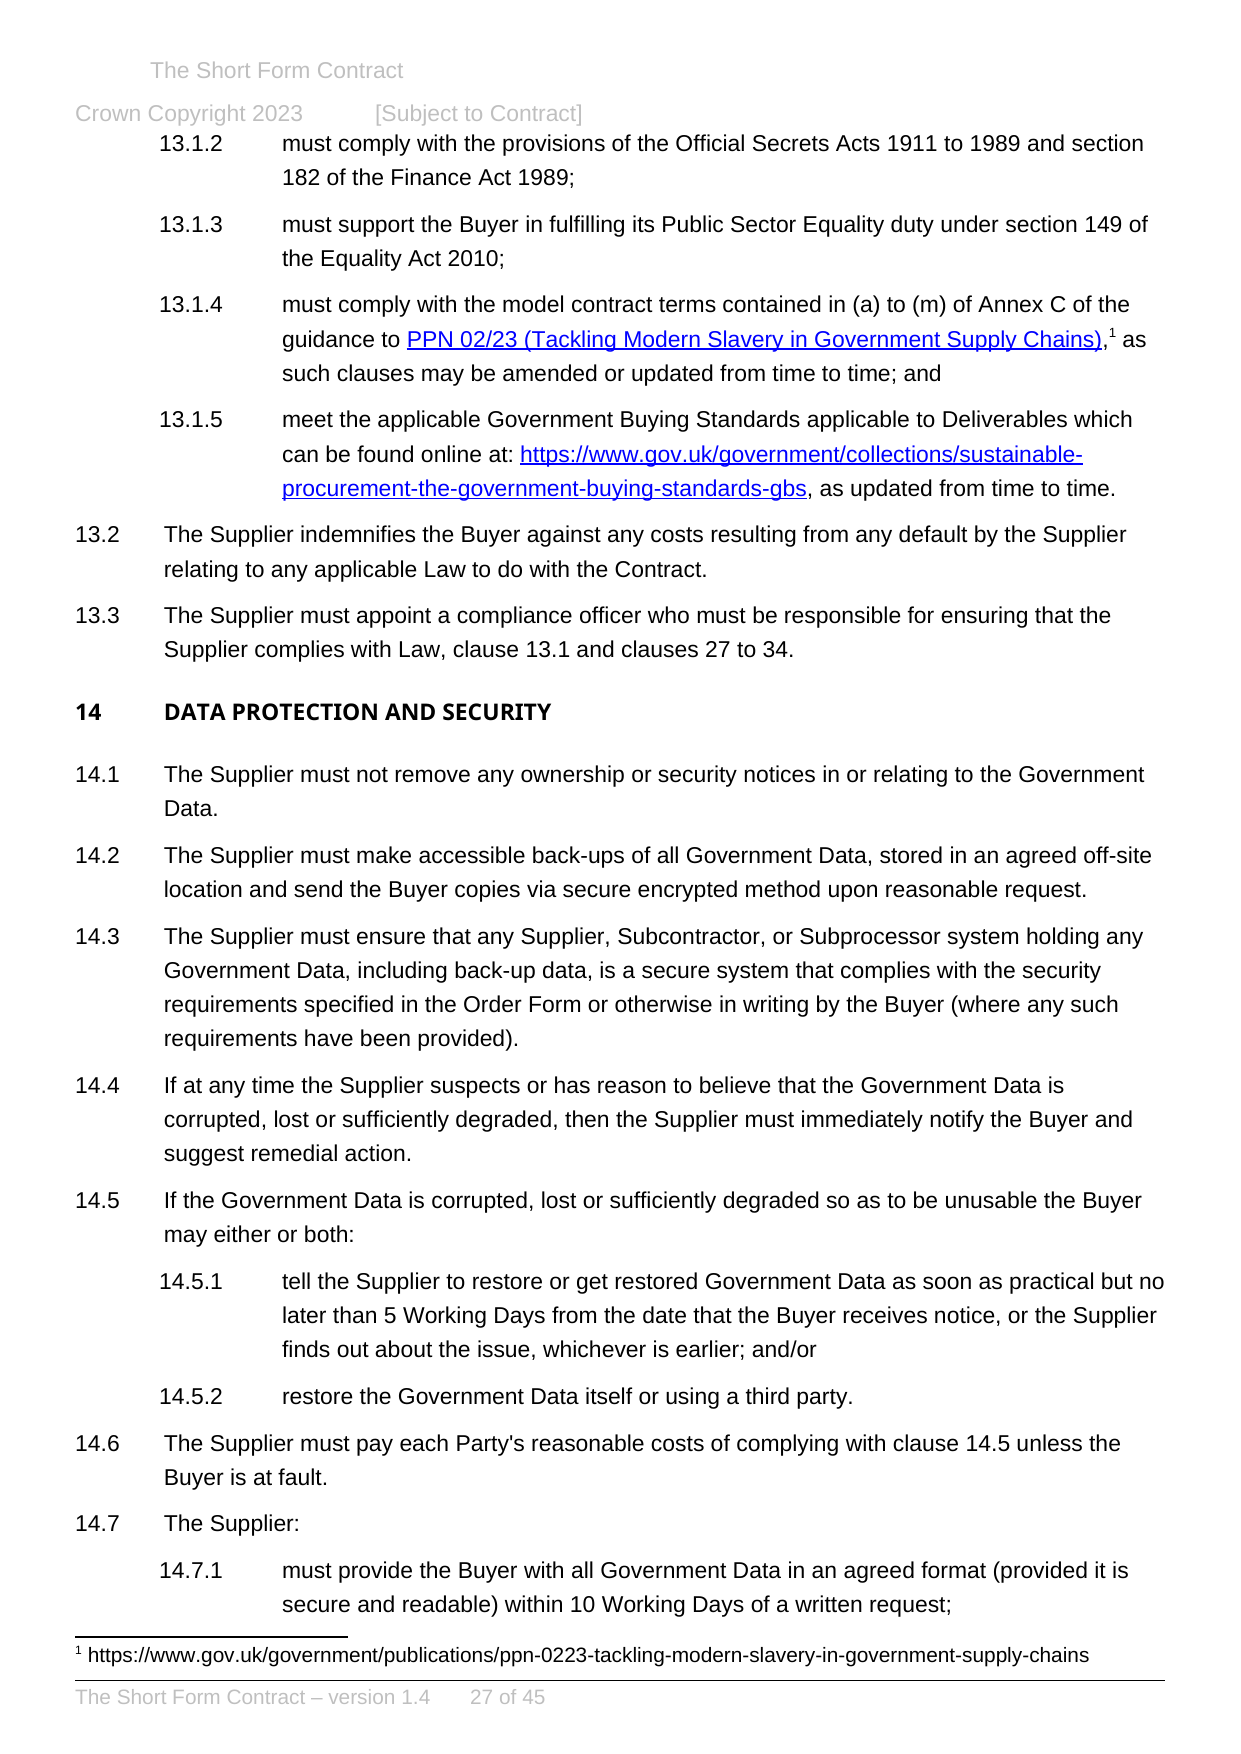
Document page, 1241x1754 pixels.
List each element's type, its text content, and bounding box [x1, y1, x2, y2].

text The Supplier must appoint a compliance officer who must be responsible for ensuring that the Supplier complies with Law, clause 13.1 and clauses 27 to 34. [75, 602, 1165, 663]
text The Supplier must make accessible back-ups of all Government Data, stored in an agreed off-site location and send the Buyer copies via secure encrypted method upon reasonable request. [75, 842, 1165, 902]
text meet the applicable Government Buying Standards applicable to Deliverables which can be found online at: https://www.gov.uk/government/collections/sustainable-procurement-the-government-buying-standards-gbs, as updated from time to time. [223, 406, 1165, 501]
text The Supplier indemnifies the Buyer against any costs resulting from any default by the Supplier relating to any applicable Law to do with the Contract. [75, 521, 1165, 582]
text must support the Buyer in fulfilling its Public Sector Equality duty under section 149 of the Equality Act 2010; [223, 211, 1165, 271]
text restore the Government Data itself or using a third party. [223, 1383, 1165, 1409]
text tell the Supplier to restore or get restored Government Data as soon as practical but no later than 5 Working Days from the date that the Buyer receives notice, or the Supplier finds out about the issue, whichever is earlier; and/or [223, 1268, 1165, 1362]
text Data Protection and Security [75, 696, 1165, 727]
text The Supplier must not remove any ownership or security notices in or relating to the Government Data. [75, 761, 1165, 822]
text must comply with the provisions of the Official Secrets Acts 1911 to 1989 and section 182 of the Finance Act 1989; [223, 130, 1165, 190]
text The Supplier must pay each Party's reasonable costs of complying with clause 14.5 unless the Buyer is at fault. [75, 1429, 1165, 1490]
text If the Government Data is corrupted, lost or sufficiently degraded so as to be unusable the Buyer may either or both: [75, 1187, 1165, 1247]
text If at any time the Supplier suspects or has reason to believe that the Government Data is corrupted, lost or sufficiently degraded, then the Supplier must immediately notify the Buyer and suggest remedial action. [75, 1072, 1165, 1167]
text The Supplier must ensure that any Supplier, Subcontractor, or Subprocessor system holding any Government Data, including back-up data, is a secure system that complies with the security requirements specified in the Order Form or otherwise in writing by the Buyer (where any such requirements have been provided). [75, 923, 1165, 1052]
text The Supplier: [75, 1510, 1165, 1537]
text must comply with the model contract terms contained in (a) to (m) of Annex C of the guidance to PPN 02/23 (Tackling Modern Slavery in Government Supply Chains), as such clauses may be amended or updated from time to time; and [223, 291, 1165, 386]
text must provide the Buyer with all Government Data in an agreed format (provided it is secure and readable) within 10 Working Days of a written request; [223, 1557, 1165, 1617]
